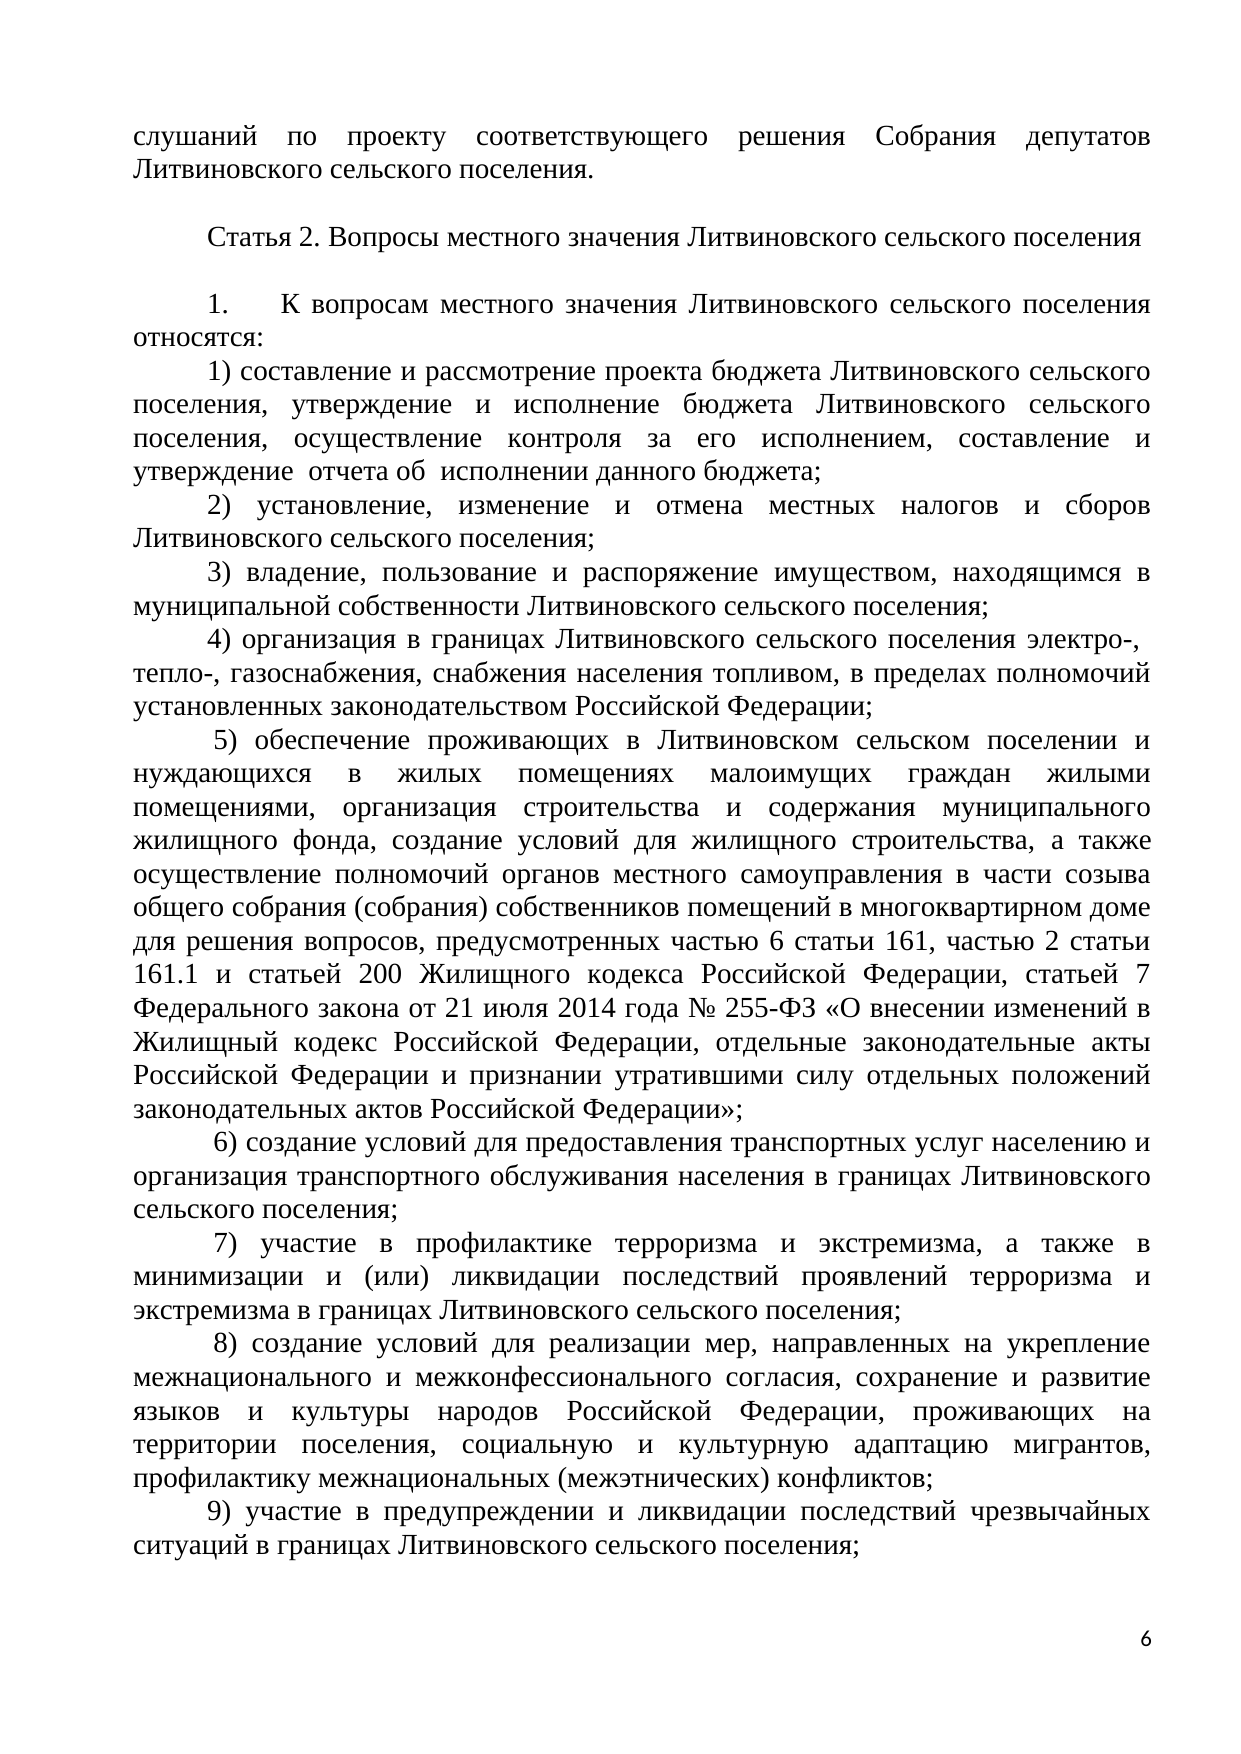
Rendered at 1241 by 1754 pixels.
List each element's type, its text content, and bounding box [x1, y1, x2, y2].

text 4) организация в границах Литвиновского сельского поселения электро-, тепло-, газоснабжения, снабжения населения топливом, в пределах полномочий установленных законодательством Российской Федерации; [133, 621, 1152, 722]
text 8) создание условий для реализации мер, направленных на укрепление межнационального и межконфессионального согласия, сохранение и развитие языков и культуры народов Российской Федерации, проживающих на территории поселения, социальную и культурную адаптацию мигрантов, профилактику межнациональных (межэтнических) конфликтов; [133, 1326, 1152, 1493]
text 2) установление, изменение и отмена местных налогов и сборов Литвиновского сельского поселения; [133, 487, 1152, 554]
text 7) участие в профилактике терроризма и экстремизма, а также в минимизации и (или) ликвидации последствий проявлений терроризма и экстремизма в границах Литвиновского сельского поселения; [133, 1225, 1152, 1326]
list К вопросам местного значения Литвиновского сельского поселения относятся: [133, 286, 1152, 353]
text 5) обеспечение проживающих в Литвиновском сельском поселении и нуждающихся в жилых помещениях малоимущих граждан жилыми помещениями, организация строительства и содержания муниципального жилищного фонда, создание условий для жилищного строительства, а также осуществление полномочий органов местного самоуправления в части созыва общего собрания (собрания) собственников помещений в многоквартирном доме для решения вопросов, предусмотренных частью 6 статьи 161, частью 2 статьи 161.1 и статьей 200 Жилищного кодекса Российской Федерации, статьей 7 Федерального закона от 21 июля 2014 года № 255-ФЗ «О внесении изменений в Жилищный кодекс Российской Федерации, отдельные законодательные акты Российской Федерации и признании утратившими силу отдельных положений законодательных актов Российской Федерации»; [133, 722, 1152, 1124]
text 9) участие в предупреждении и ликвидации последствий чрезвычайных ситуаций в границах Литвиновского сельского поселения; [133, 1493, 1152, 1560]
text 1) составление и рассмотрение проекта бюджета Литвиновского сельского поселения, утверждение и исполнение бюджета Литвиновского сельского поселения, осуществление контроля за его исполнением, составление и утверждение отчета об исполнении данного бюджета; [133, 353, 1152, 487]
text Статья 2. Вопросы местного значения Литвиновского сельского поселения [133, 219, 1152, 252]
text 6) создание условий для предоставления транспортных услуг населению и организация транспортного обслуживания населения в границах Литвиновского сельского поселения; [133, 1124, 1152, 1225]
text 3) владение, пользование и распоряжение имуществом, находящимся в муниципальной собственности Литвиновского сельского поселения; [133, 554, 1152, 621]
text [133, 118, 1152, 185]
